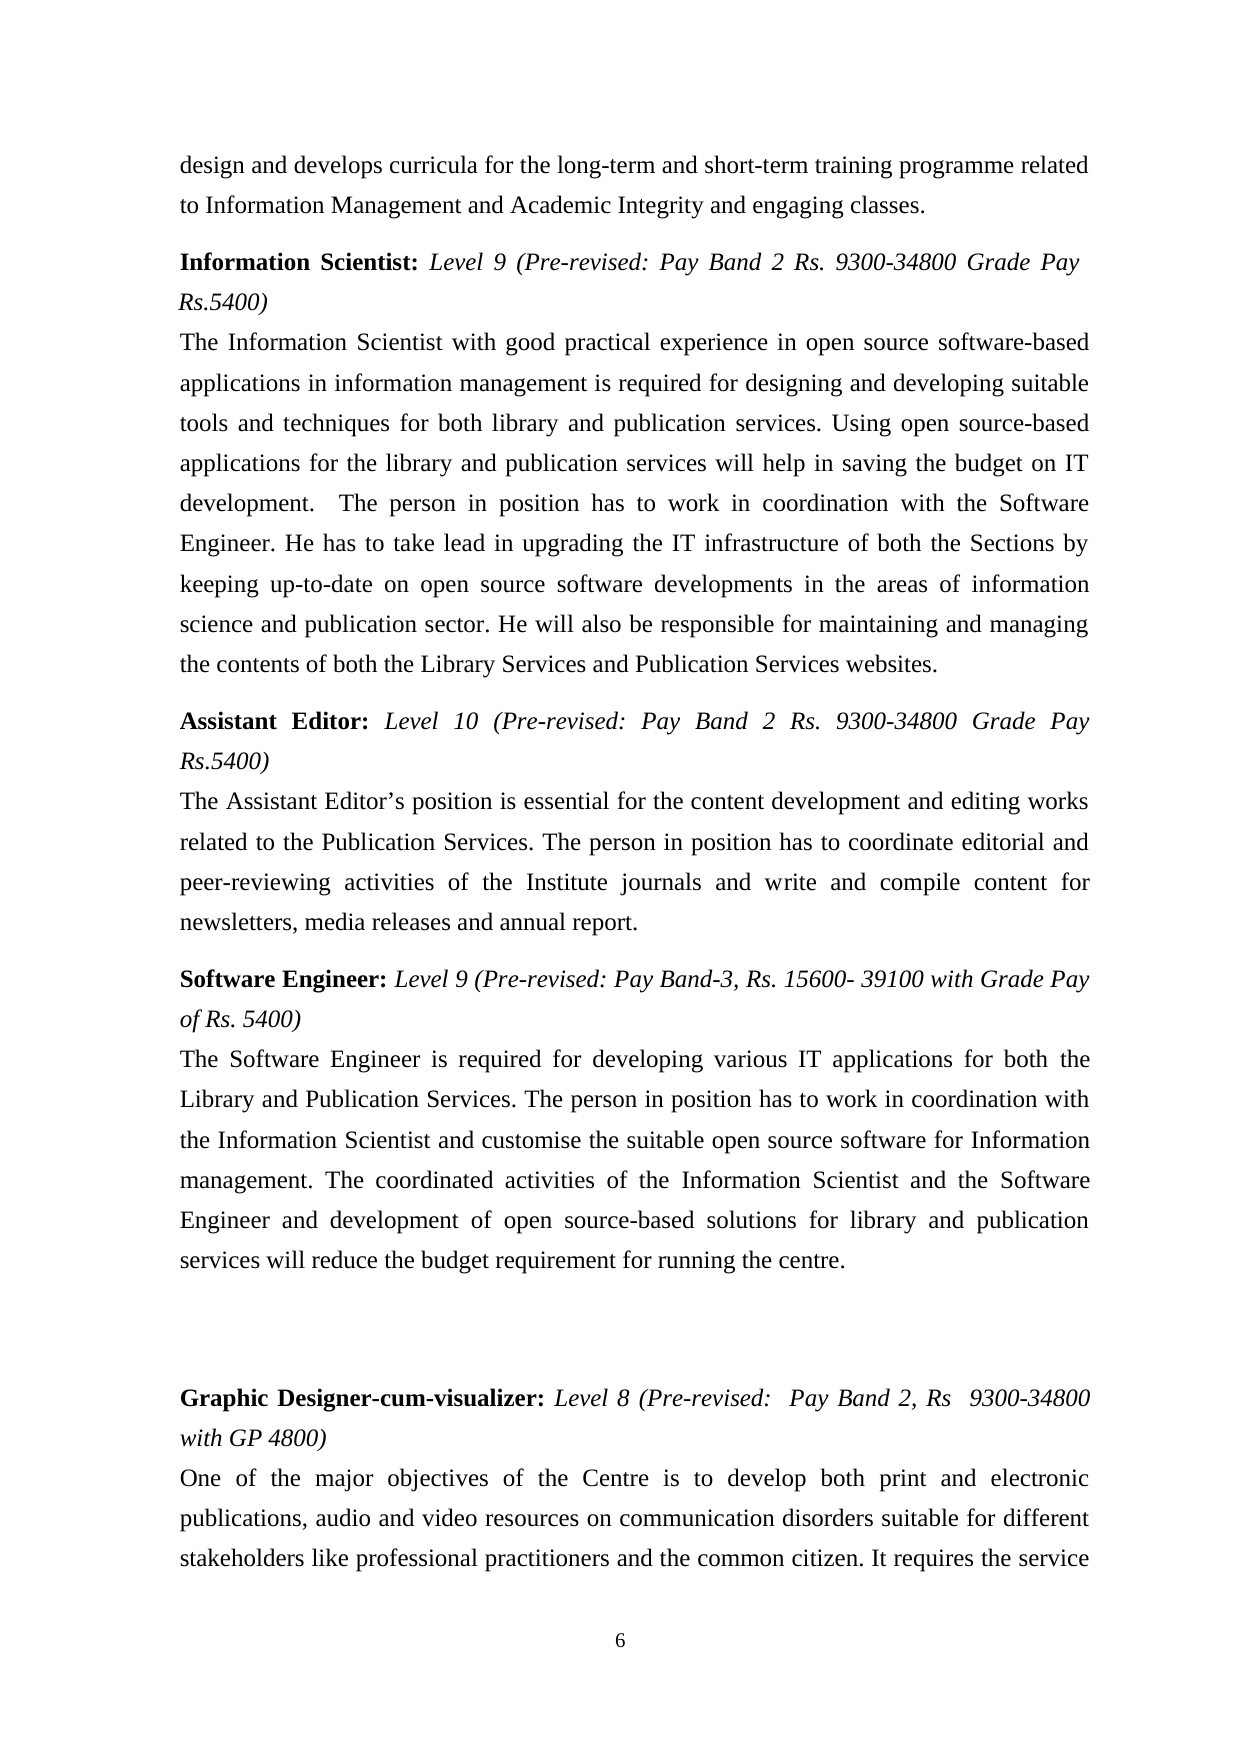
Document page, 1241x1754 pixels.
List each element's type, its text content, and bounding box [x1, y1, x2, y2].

list The Software Engineer is required for developing various IT applications for both the Library and Publication Services. The person in position has to work in coordination with the Information Scientist and customise the suitable open source software for Information management. The coordinated activities of the Information Scientist and the Software Engineer and development of open source-based solutions for library and publication services will reduce the budget requirement for running the centre. [179, 1044, 1090, 1274]
text Graphic Designer-cum-visualizer: Level 8 (Pre-revised: Pay Band 2, Rs 9300-34800 with GP 4800) [179, 1383, 1090, 1452]
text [179, 150, 1090, 219]
list The Assistant Editor’s position is essential for the content development and editing works related to the Publication Services. The person in position has to coordinate editorial and peer-reviewing activities of the Institute journals and write and compile content for newsletters, media releases and annual report. [179, 786, 1090, 936]
text The Information Scientist with good practical experience in open source software-based applications in information management is required for designing and developing suitable tools and techniques for both library and publication services. Using open source-based applications for the library and publication services will help in saving the budget on IT development. The person in position has to work in coordination with the Software Engineer. He has to take lead in upgrading the IT infrastructure of both the Sections by keeping up-to-date on open source software developments in the areas of information science and publication sector. He will also be responsible for maintaining and managing the contents of both the Library Services and Publication Services websites. [179, 421, 1090, 678]
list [179, 1463, 1090, 1572]
text Information Scientist: Level 9 (Pre-revised: Pay Band 2 Rs. 9300-34800 Grade Pay Rs.5400) [150, 247, 1090, 316]
text The Information Scientist with good practical experience in open source software-based applications in information management is required for designing and developing suitable tools and techniques for both library and publication services. Using open source-based applications for the library and publication services will help in saving the budget on IT development. The person in position has to work in coordination with the Software Engineer. He has to take lead in upgrading the IT infrastructure of both the Sections by keeping up-to-date on open source software developments in the areas of information science and publication sector. He will also be responsible for maintaining and managing the contents of both the Library Services and Publication Services websites. [179, 327, 1090, 420]
text Assistant Editor: Level 10 (Pre-revised: Pay Band 2 Rs. 9300-34800 Grade Pay Rs.5400) [179, 706, 1090, 775]
text Software Engineer: Level 9 (Pre-revised: Pay Band-3, Rs. 15600- 39100 with Grade Pay of Rs. 5400) [179, 964, 1090, 1033]
